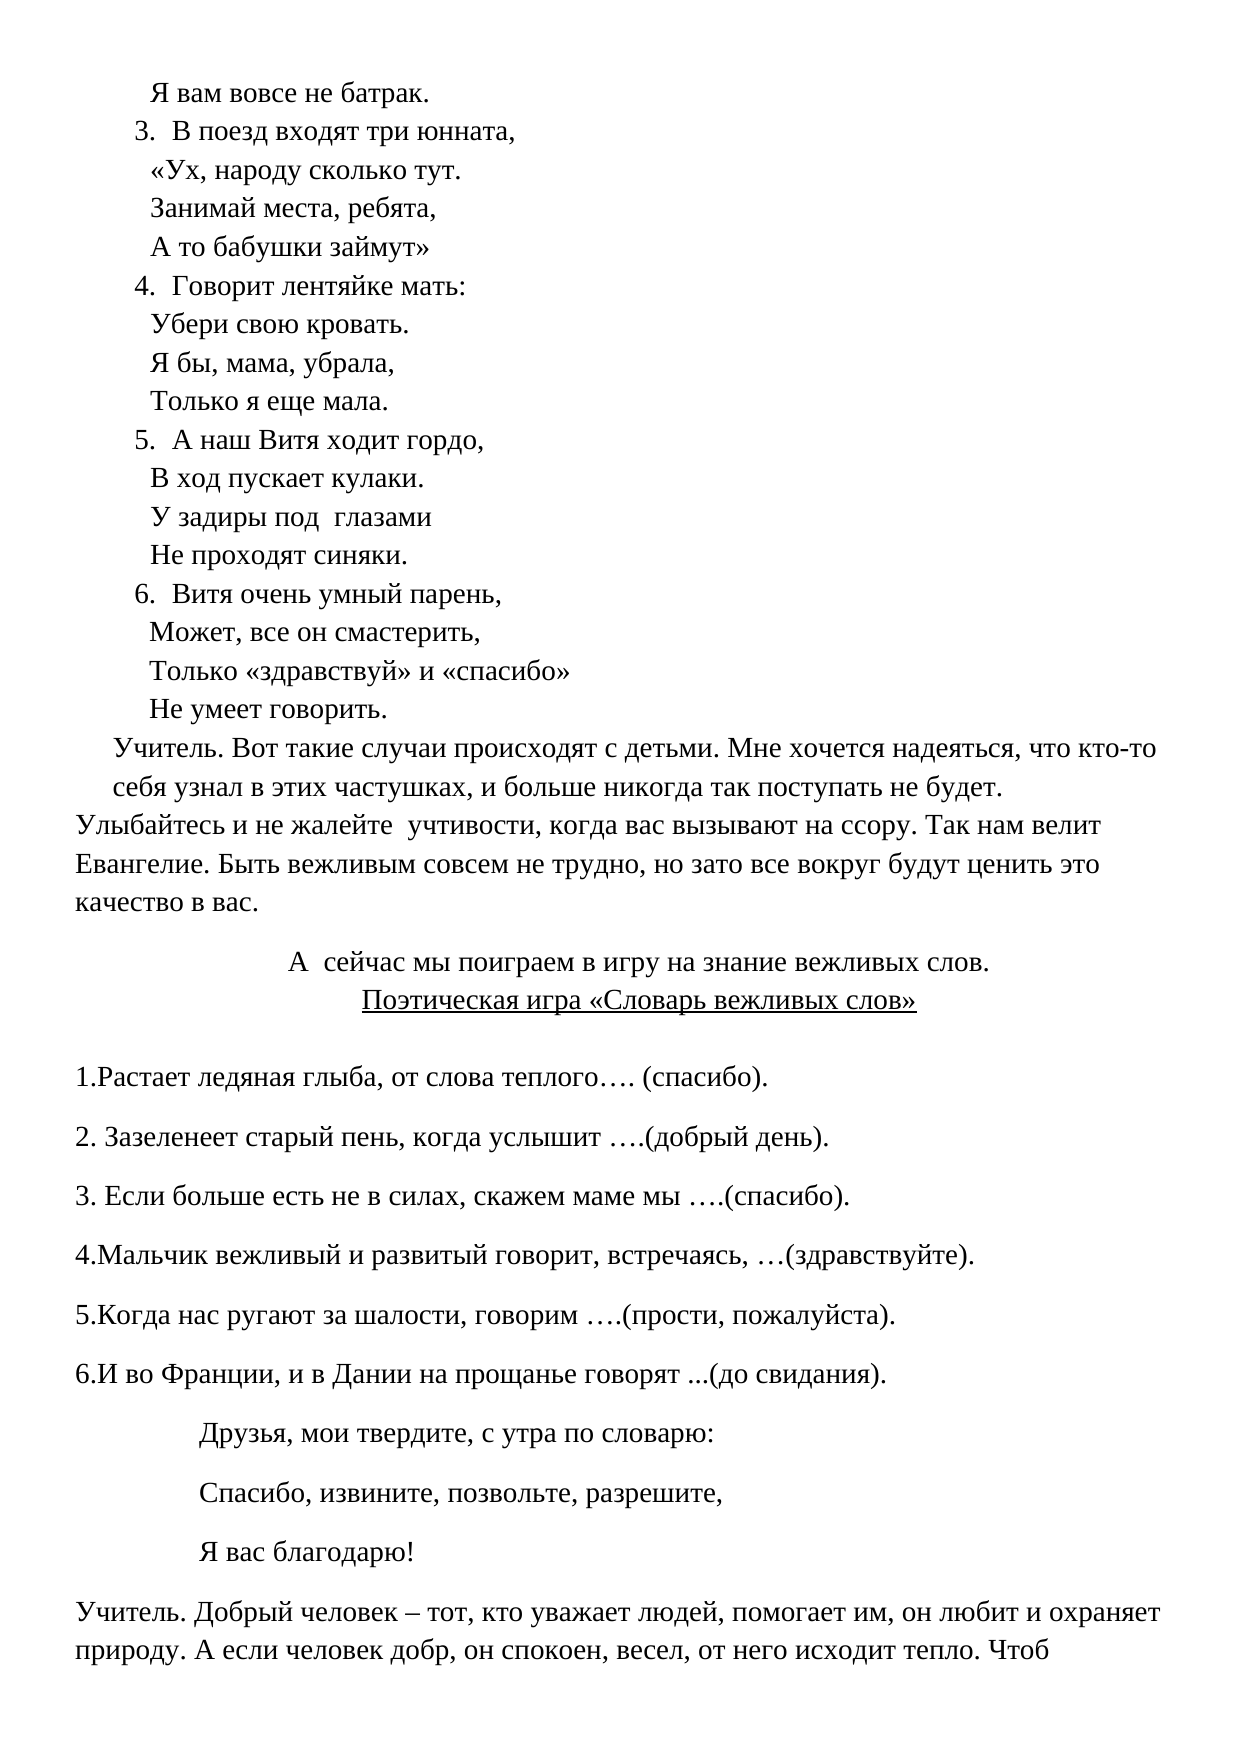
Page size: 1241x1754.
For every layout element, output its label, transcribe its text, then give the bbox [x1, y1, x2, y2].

list Я вам вовсе не батрак. [150, 75, 1165, 108]
list В ход пускает кулаки. [150, 460, 1165, 494]
text Спасибо, извините, позвольте, разрешите, [75, 1475, 1165, 1508]
list «Ух, народу сколько тут. [150, 152, 1165, 186]
text Не умеет говорить. [112, 692, 1165, 725]
list У задиры под глазами [150, 499, 1165, 532]
text 6.И во Франции, и в Дании на прощанье говорят ...(до свидания). [75, 1356, 1165, 1390]
list Я бы, мама, убрала, [150, 345, 1165, 378]
list А то бабушки займут» [150, 229, 1165, 263]
text Только «здравствуй» и «спасибо» [112, 653, 1165, 687]
text 3. Если больше есть не в силах, скажем маме мы ….(спасибо). [75, 1178, 1165, 1212]
list Не проходят синяки. [150, 537, 1165, 571]
list Убери свою кровать. [150, 306, 1165, 340]
text 1.Растает ледяная глыба, от слова теплого…. (спасибо). [75, 1059, 1165, 1093]
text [75, 1594, 1165, 1666]
list В поезд входят три юнната, [134, 113, 1165, 147]
text Я вас благодарю! [75, 1534, 1165, 1568]
text Друзья, мои твердите, с утра по словарю: [75, 1416, 1165, 1449]
text Может, все он смастерить, [112, 614, 1165, 648]
list А наш Витя ходит гордо, [134, 422, 1165, 455]
text Учитель. Вот такие случаи происходят с детьми. Мне хочется надеяться, что кто-то себя узнал в этих частушках, и больше никогда так поступать не будет. [112, 730, 1165, 802]
list Только я еще мала. [150, 383, 1165, 417]
list Занимай места, ребята, [150, 191, 1165, 224]
text 5.Когда нас ругают за шалости, говорим ….(прости, пожалуйста). [75, 1297, 1165, 1330]
text 2. Зазеленеет старый пень, когда услышит ….(добрый день). [75, 1119, 1165, 1152]
list Витя очень умный парень, [134, 576, 1165, 609]
text Улыбайтесь и не жалейте учтивости, когда вас вызывают на ссору. Так нам велит Евангелие. Быть вежливым совсем не трудно, но зато все вокруг будут ценить это качество в вас. [75, 807, 1165, 918]
list Говорит лентяйке мать: [134, 268, 1165, 301]
text 4.Мальчик вежливый и развитый говорит, встречаясь, …(здравствуйте). [75, 1237, 1165, 1271]
text А сейчас мы поиграем в игру на знание вежливых слов. [112, 944, 1165, 977]
text Поэтическая игра «Словарь вежливых слов» [112, 982, 1165, 1016]
